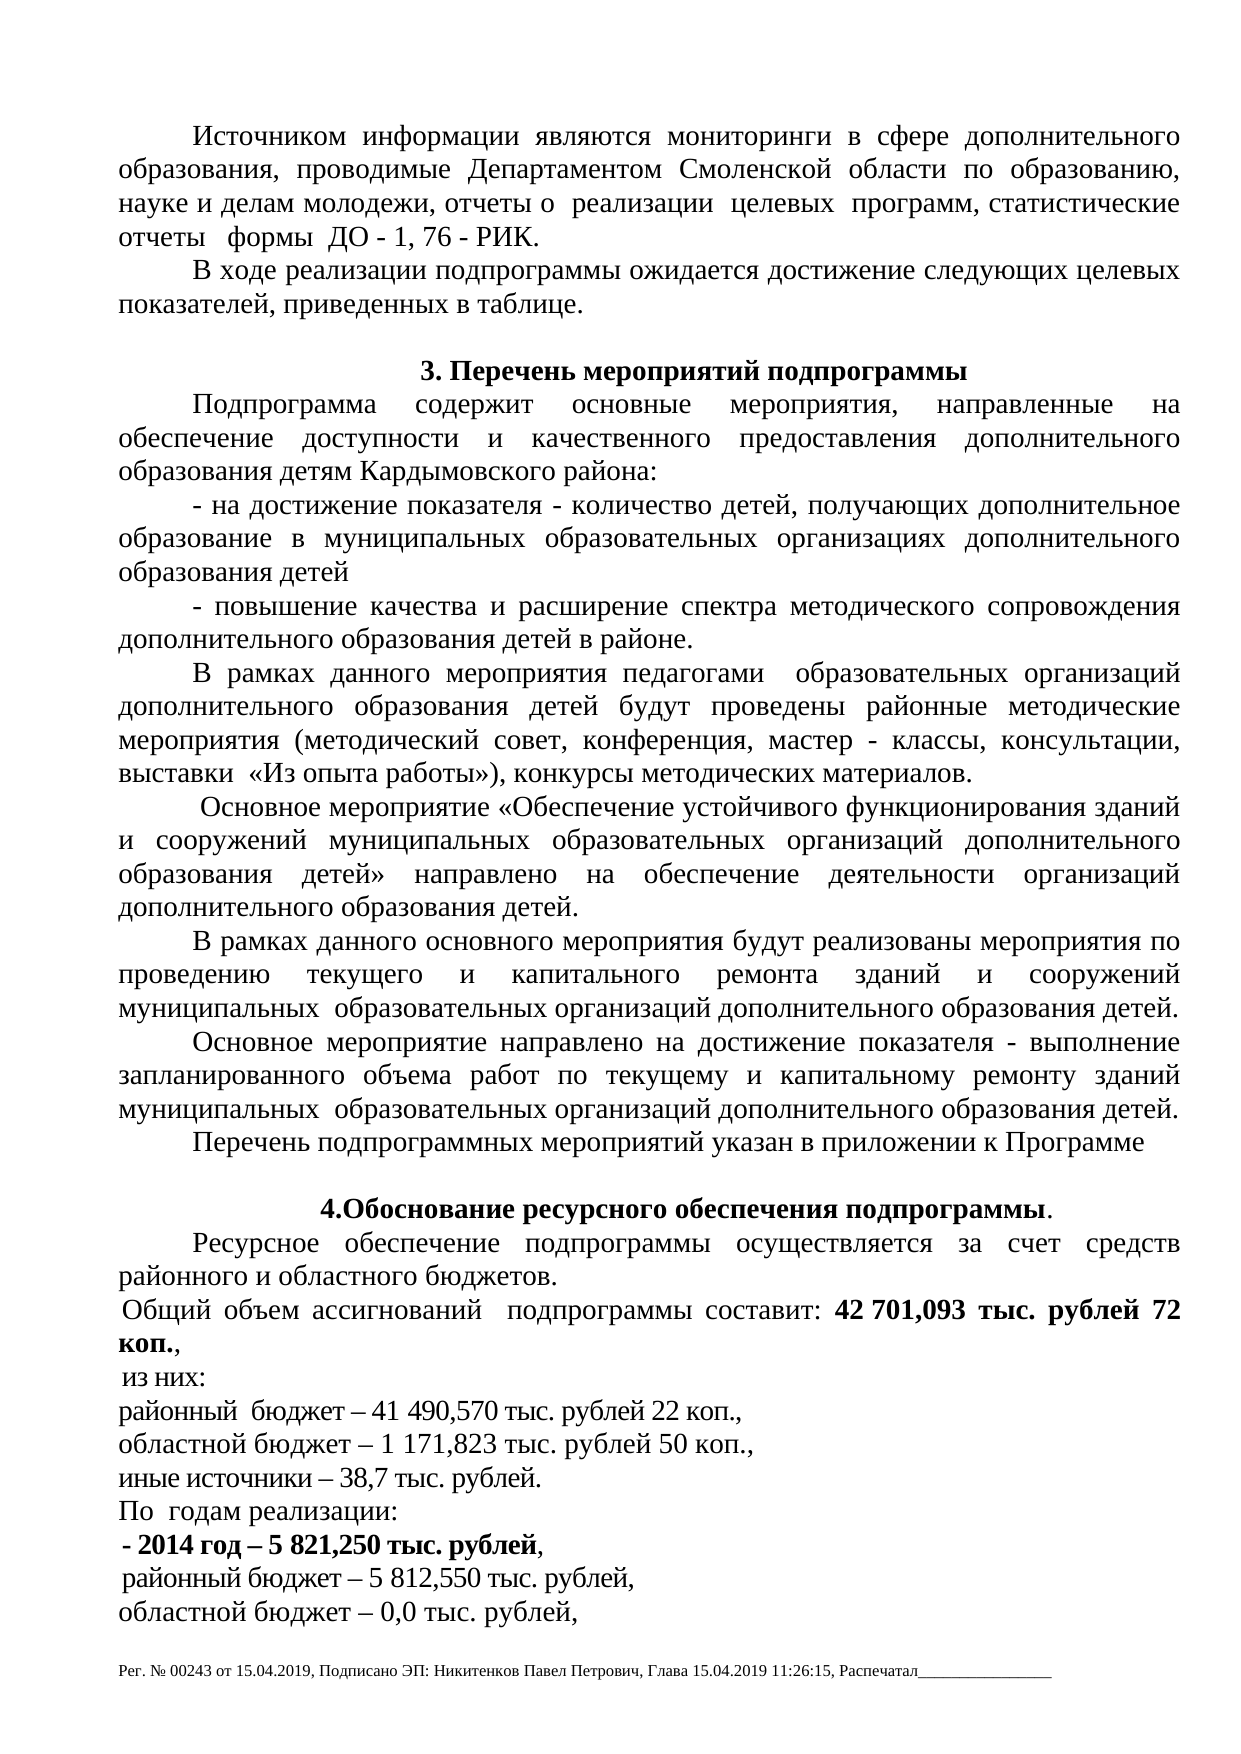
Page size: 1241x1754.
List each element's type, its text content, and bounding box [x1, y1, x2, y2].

text В рамках данного основного мероприятия будут реализованы мероприятия по проведению текущего и капитального ремонта зданий и сооружений муниципальных образовательных организаций дополнительного образования детей. [118, 923, 1181, 1024]
text 3. Перечень мероприятий подпрограммы [118, 353, 1181, 386]
text - повышение качества и расширение спектра методического сопровождения дополнительного образования детей в районе. [118, 588, 1181, 655]
text Общий объем ассигнований подпрограммы составит: 42 701,093 тыс. рублей 72 коп., [118, 1292, 1181, 1359]
text районный бюджет – 5 812,550 тыс. рублей, [118, 1560, 1181, 1594]
text иные источники – 38,7 тыс. рублей. [118, 1460, 1181, 1493]
text В рамках данного мероприятия педагогами образовательных организаций дополнительного образования детей будут проведены районные методические мероприятия (методический совет, конференция, мастер - классы, консультации, выставки «Из опыта работы»), конкурсы методических материалов. [118, 655, 1181, 789]
text Источником информации являются мониторинги в сфере дополнительного образования, проводимые Департаментом Смоленской области по образованию, науке и делам молодежи, отчеты о реализации целевых программ, статистические отчеты формы ДО - 1, 76 - РИК. [118, 118, 1181, 252]
text - на достижение показателя - количество детей, получающих дополнительное образование в муниципальных образовательных организациях дополнительного образования детей [118, 487, 1181, 588]
text 4.Обоснование ресурсного обеспечения подпрограммы. [118, 1191, 1181, 1225]
text По годам реализации: [118, 1493, 1181, 1527]
text - 2014 год – 5 821,250 тыс. рублей, [118, 1527, 1181, 1560]
text из них: [118, 1359, 1181, 1393]
text районный бюджет – 41 490,570 тыс. рублей 22 коп., [118, 1393, 1181, 1426]
text областной бюджет – 0,0 тыс. рублей, [118, 1594, 1181, 1627]
text Основное мероприятие направлено на достижение показателя - выполнение запланированного объема работ по текущему и капитальному ремонту зданий муниципальных образовательных организаций дополнительного образования детей. [118, 1024, 1181, 1124]
text В ходе реализации подпрограммы ожидается достижение следующих целевых показателей, приведенных в таблице. [118, 252, 1181, 319]
text Основное мероприятие «Обеспечение устойчивого функционирования зданий и сооружений муниципальных образовательных организаций дополнительного образования детей» направлено на обеспечение деятельности организаций дополнительного образования детей. [118, 789, 1181, 923]
text Ресурсное обеспечение подпрограммы осуществляется за счет средств районного и областного бюджетов. [118, 1225, 1181, 1292]
text областной бюджет – 1 171,823 тыс. рублей 50 коп., [118, 1426, 1181, 1460]
text Подпрограмма содержит основные мероприятия, направленные на обеспечение доступности и качественного предоставления дополнительного образования детям Кардымовского района: [118, 386, 1181, 487]
text Перечень подпрограммных мероприятий указан в приложении к Программе [118, 1124, 1181, 1158]
